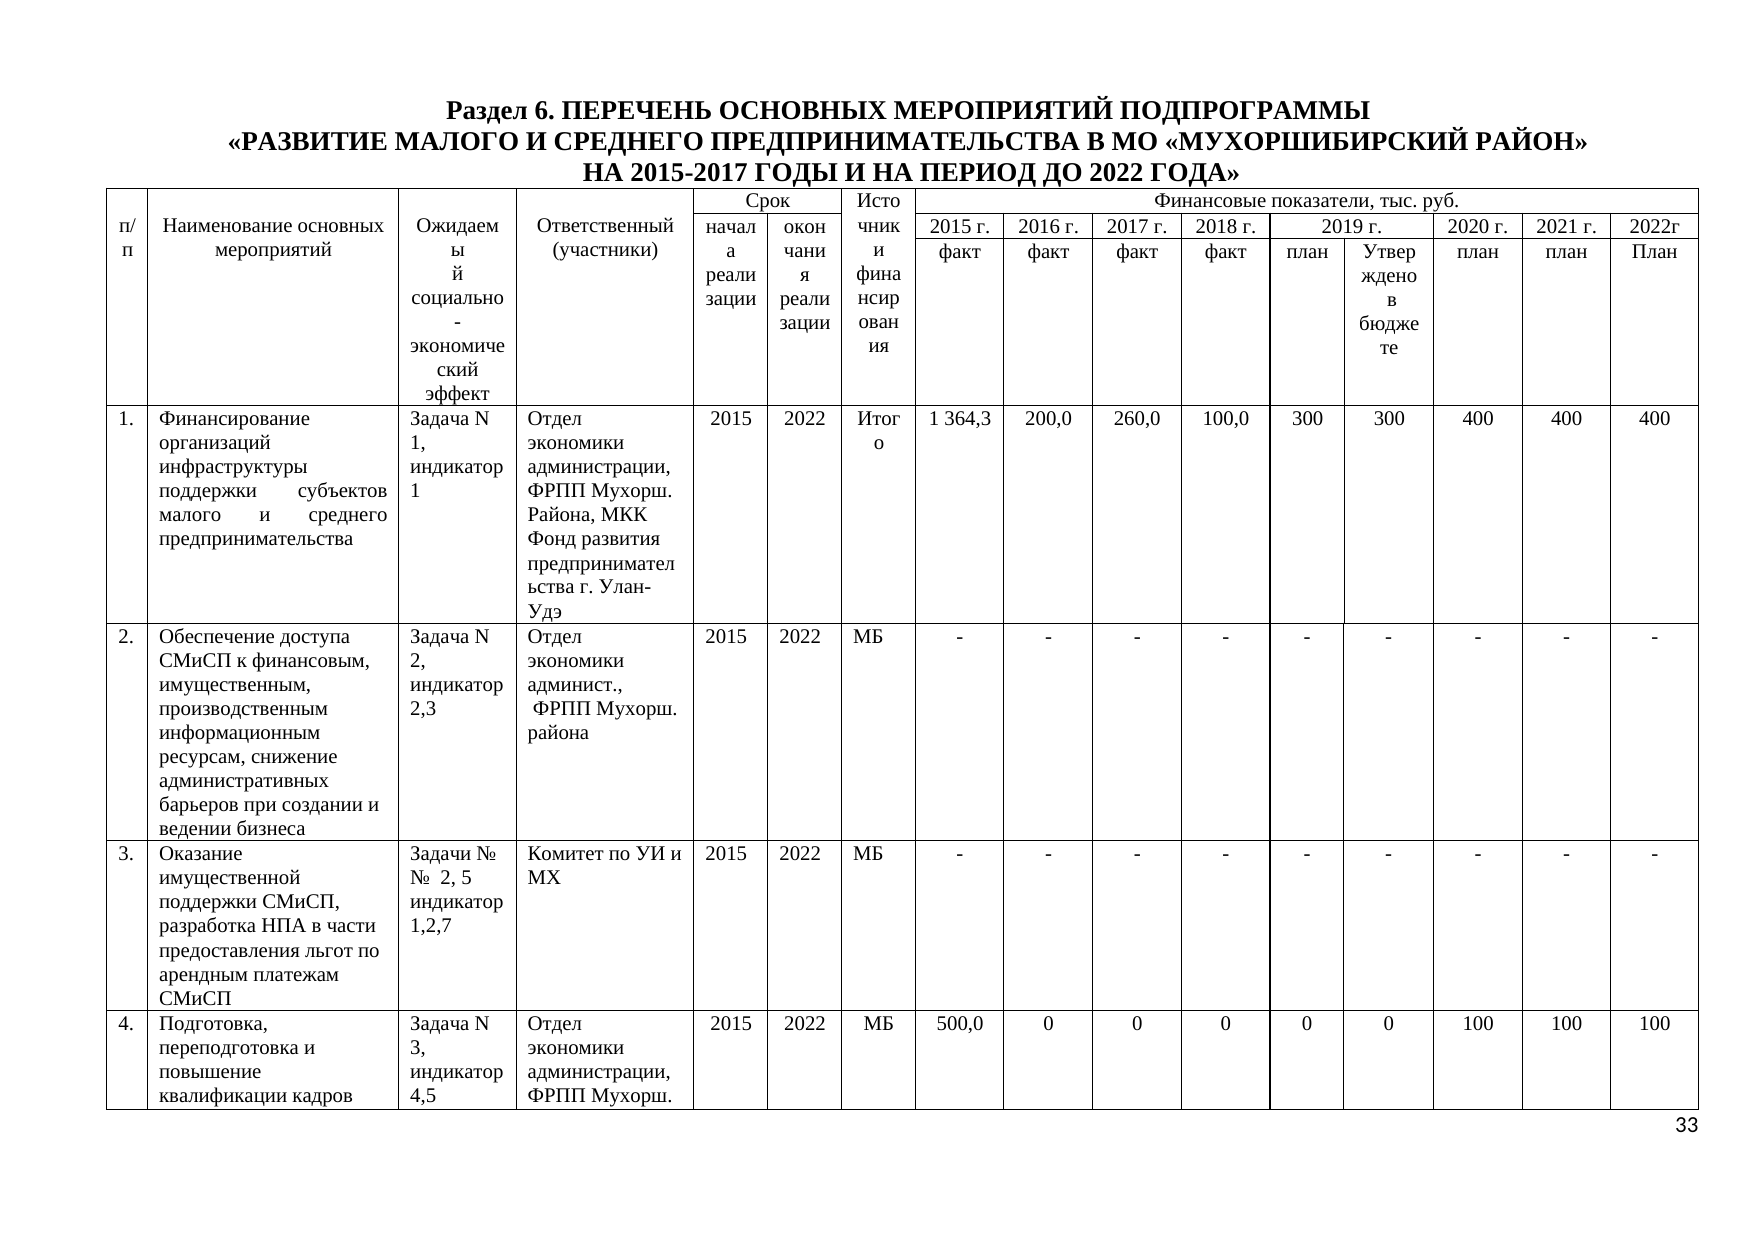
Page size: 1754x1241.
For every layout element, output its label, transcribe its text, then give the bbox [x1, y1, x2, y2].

table_cell - [1004, 624, 1092, 840]
table_cell 0 [1093, 1011, 1181, 1109]
table_cell 100,0 [1182, 406, 1269, 623]
table_cell План [1611, 239, 1698, 405]
table_header Срок [694, 189, 841, 212]
table_cell план [1434, 239, 1522, 405]
table_cell 500,0 [916, 1011, 1003, 1109]
table_cell 300 [1271, 406, 1344, 623]
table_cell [399, 1011, 516, 1109]
table_cell МБ [842, 1011, 915, 1109]
table_cell 0 [1182, 1011, 1269, 1109]
table_cell 300 [1345, 406, 1433, 623]
table_cell Задача N 2, индикатор 2,3 [399, 624, 516, 840]
table_cell Финансирование организаций инфраструктуры поддержки субъектов малого и среднего предпринимательства [148, 406, 398, 623]
table_cell 2015 [694, 841, 767, 1010]
table_cell 200,0 [1004, 406, 1092, 623]
table_cell 2016 г. [1004, 214, 1092, 238]
table_cell 2019 г. [1271, 214, 1433, 238]
subtitle НА 2015-2017 ГОДЫ И НА ПЕРИОД ДО 2022 ГОДА» [118, 156, 1698, 187]
table_cell 2022 [768, 1011, 841, 1109]
table_cell - [1344, 841, 1433, 1010]
table_cell - [1611, 841, 1698, 1010]
table_header Источники финансирования [842, 189, 915, 405]
table_cell 2022 [768, 841, 841, 1010]
table_cell факт [916, 239, 1003, 405]
table_cell 4. [107, 1011, 147, 1109]
table_cell 2015 [694, 1011, 767, 1109]
table_cell 2022 [768, 624, 841, 840]
table_cell - [1093, 841, 1181, 1010]
table_cell окончания реализации [768, 214, 841, 405]
table_cell Оказание имущественной поддержки СМиСП, разработка НПА в части предоставления льгот по арендным платежам СМиСП [148, 841, 398, 1010]
table_cell 400 [1611, 406, 1698, 623]
subtitle «РАЗВИТИЕ МАЛОГО И СРЕДНЕГО ПРЕДПРИНИМАТЕЛЬСТВА В МО «МУХОРШИБИРСКИЙ РАЙОН» [118, 125, 1698, 156]
table_cell 260,0 [1093, 406, 1181, 623]
table_cell 2020 г. [1434, 214, 1522, 238]
table_cell факт [1182, 239, 1269, 405]
table_cell 400 [1434, 406, 1522, 623]
table_cell Обеспечение доступа СМиСП к финансовым, имущественным, производственным информационным ресурсам, снижение административных барьеров при создании и ведении бизнеса [148, 624, 398, 840]
table_cell факт [1004, 239, 1092, 405]
table_cell - [1523, 841, 1610, 1010]
table_cell - [916, 624, 1003, 840]
table_header Финансовые показатели, тыс. руб. [916, 189, 1698, 212]
table_cell 2022г [1611, 214, 1698, 238]
text Раздел 6. ПЕРЕЧЕНЬ ОСНОВНЫХ МЕРОПРИЯТИЙ ПОДПРОГРАММЫ [118, 94, 1698, 125]
table_cell 2021 г. [1523, 214, 1610, 238]
table_cell 400 [1523, 406, 1610, 623]
table_cell 0 [1344, 1011, 1433, 1109]
table_cell 2015 г. [916, 214, 1003, 238]
table_header п/п [107, 189, 147, 405]
table_cell факт [1093, 239, 1181, 405]
table_cell начала реализации [694, 214, 767, 405]
table_cell Задача N 1, индикатор 1 [399, 406, 516, 623]
table_cell - [1182, 624, 1269, 840]
table_cell Итого [842, 406, 915, 623]
table_cell 100 [1434, 1011, 1522, 1109]
table_cell 2. [107, 624, 147, 840]
table_cell 2018 г. [1182, 214, 1269, 238]
table_cell 2022 [768, 406, 841, 623]
table_cell Комитет по УИ и МХ [517, 841, 693, 1010]
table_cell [148, 1011, 398, 1109]
table_cell 0 [1271, 1011, 1343, 1109]
table_cell 2017 г. [1093, 214, 1181, 238]
table_cell 1. [107, 406, 147, 623]
table_cell - [1182, 841, 1269, 1010]
table_cell план [1271, 239, 1344, 405]
table_cell - [1434, 841, 1522, 1010]
table_cell - [1271, 624, 1343, 840]
table_cell 2015 [694, 624, 767, 840]
table_header Ответственный (участники) [517, 189, 693, 405]
table_cell Задачи №№ 2, 5 индикатор 1,2,7 [399, 841, 516, 1010]
table_cell - [1004, 841, 1092, 1010]
table_cell 3. [107, 841, 147, 1010]
table_cell 100 [1611, 1011, 1698, 1109]
table_cell - [1434, 624, 1522, 840]
table_cell Отдел экономики админист., ФРПП Мухорш. района [517, 624, 693, 840]
table_cell 1 364,3 [916, 406, 1003, 623]
table_cell - [1093, 624, 1181, 840]
table_header Ожидаемы й социально-экономический эффект [399, 189, 516, 405]
table_cell 2015 [694, 406, 767, 623]
table_header Наименование основных мероприятий [148, 189, 398, 405]
table_cell Отдел экономики администрации, ФРПП Мухорш. Района, МКК Фонд развития предпринимательства г. Улан-Удэ [517, 406, 693, 623]
table_cell - [916, 841, 1003, 1010]
table_cell 0 [1004, 1011, 1092, 1109]
table_cell - [1611, 624, 1698, 840]
table_cell МБ [842, 624, 915, 840]
table_cell МБ [842, 841, 915, 1010]
table_cell план [1523, 239, 1610, 405]
table_cell 100 [1523, 1011, 1610, 1109]
table_cell - [1271, 841, 1343, 1010]
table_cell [517, 1011, 693, 1109]
table_cell Утверждено в бюджете [1345, 239, 1433, 405]
table_cell - [1344, 624, 1433, 840]
table_cell - [1523, 624, 1610, 840]
